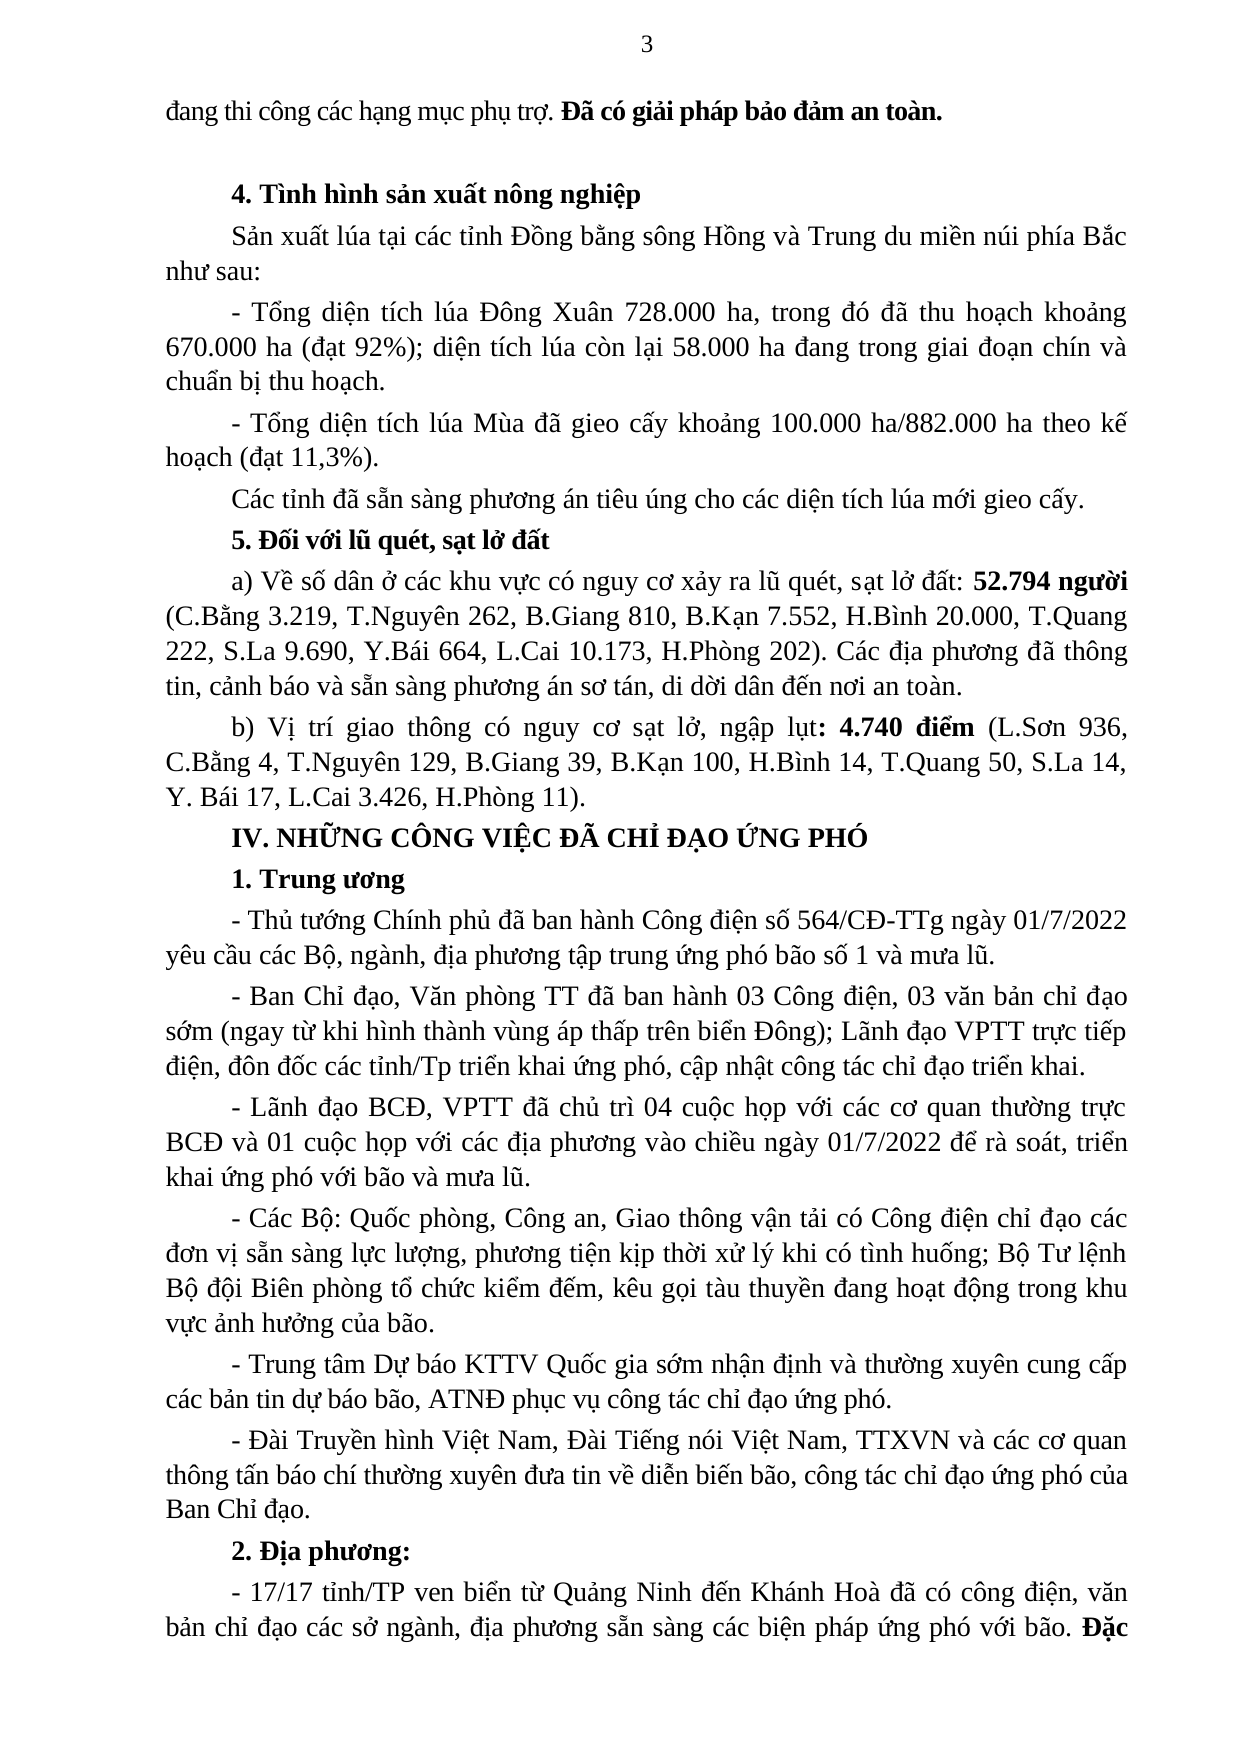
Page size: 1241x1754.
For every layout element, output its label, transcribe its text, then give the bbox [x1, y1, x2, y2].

text a) Về số dân ở các khu vực có nguy cơ xảy ra lũ quét, sạt lở đất: 52.794 người (C.Bằng 3.219, T.Nguyên 262, B.Giang 810, B.Kạn 7.552, H.Bình 20.000, T.Quang 222, S.La 9.690, Y.Bái 664, L.Cai 10.173, H.Phòng 202). Các địa phương đã thông tin, cảnh báo và sẵn sàng phương án sơ tán, di dời dân đến nơi an toàn. [165, 564, 1128, 701]
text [165, 1575, 1128, 1642]
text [165, 94, 1128, 127]
text - Tổng diện tích lúa Đông Xuân 728.000 ha, trong đó đã thu hoạch khoảng 670.000 ha (đạt 92%); diện tích lúa còn lại 58.000 ha đang trong giai đoạn chín và chuẩn bị thu hoạch. [165, 295, 1128, 397]
text 1. Trung ương [165, 862, 1128, 894]
text - Thủ tướng Chính phủ đã ban hành Công điện số 564/CĐ-TTg ngày 01/7/2022 yêu cầu các Bộ, ngành, địa phương tập trung ứng phó bão số 1 và mưa lũ. [165, 903, 1128, 970]
text b) Vị trí giao thông có nguy cơ sạt lở, ngập lụt: 4.740 điểm (L.Sơn 936, C.Bằng 4, T.Nguyên 129, B.Giang 39, B.Kạn 100, H.Bình 14, T.Quang 50, S.La 14, Y. Bái 17, L.Cai 3.426, H.Phòng 11). [165, 710, 1128, 812]
text - Đài Truyền hình Việt Nam, Đài Tiếng nói Việt Nam, TTXVN và các cơ quan thông tấn báo chí thường xuyên đưa tin về diễn biến bão, công tác chỉ đạo ứng phó của Ban Chỉ đạo. [165, 1423, 1128, 1525]
text - Các Bộ: Quốc phòng, Công an, Giao thông vận tải có Công điện chỉ đạo các đơn vị sẵn sàng lực lượng, phương tiện kịp thời xử lý khi có tình huống; Bộ Tư lệnh Bộ đội Biên phòng tổ chức kiểm đếm, kêu gọi tàu thuyền đang hoạt động trong khu vực ảnh hưởng của bão. [165, 1201, 1128, 1338]
text 5. Đối với lũ quét, sạt lở đất [165, 523, 1128, 555]
text 2. Địa phương: [165, 1534, 1128, 1566]
text Các tỉnh đã sẵn sàng phương án tiêu úng cho các diện tích lúa mới gieo cấy. [165, 482, 1128, 514]
text - Ban Chỉ đạo, Văn phòng TT đã ban hành 03 Công điện, 03 văn bản chỉ đạo sớm (ngay từ khi hình thành vùng áp thấp trên biển Đông); Lãnh đạo VPTT trực tiếp điện, đôn đốc các tỉnh/Tp triển khai ứng phó, cập nhật công tác chỉ đạo triển khai. [165, 979, 1128, 1081]
text 4. Tình hình sản xuất nông nghiệp [165, 177, 1128, 210]
text - Trung tâm Dự báo KTTV Quốc gia sớm nhận định và thường xuyên cung cấp các bản tin dự báo bão, ATNĐ phục vụ công tác chỉ đạo ứng phó. [165, 1347, 1128, 1414]
text Sản xuất lúa tại các tỉnh Đồng bằng sông Hồng và Trung du miền núi phía Bắc như sau: [165, 219, 1128, 286]
text IV. NHỮNG CÔNG VIỆC ĐÃ CHỈ ĐẠO ỨNG PHÓ [165, 821, 1128, 853]
text - Tổng diện tích lúa Mùa đã gieo cấy khoảng 100.000 ha/882.000 ha theo kế hoạch (đạt 11,3%). [165, 406, 1128, 473]
text - Lãnh đạo BCĐ, VPTT đã chủ trì 04 cuộc họp với các cơ quan thường trực BCĐ và 01 cuộc họp với các địa phương vào chiều ngày 01/7/2022 để rà soát, triển khai ứng phó với bão và mưa lũ. [165, 1090, 1128, 1192]
